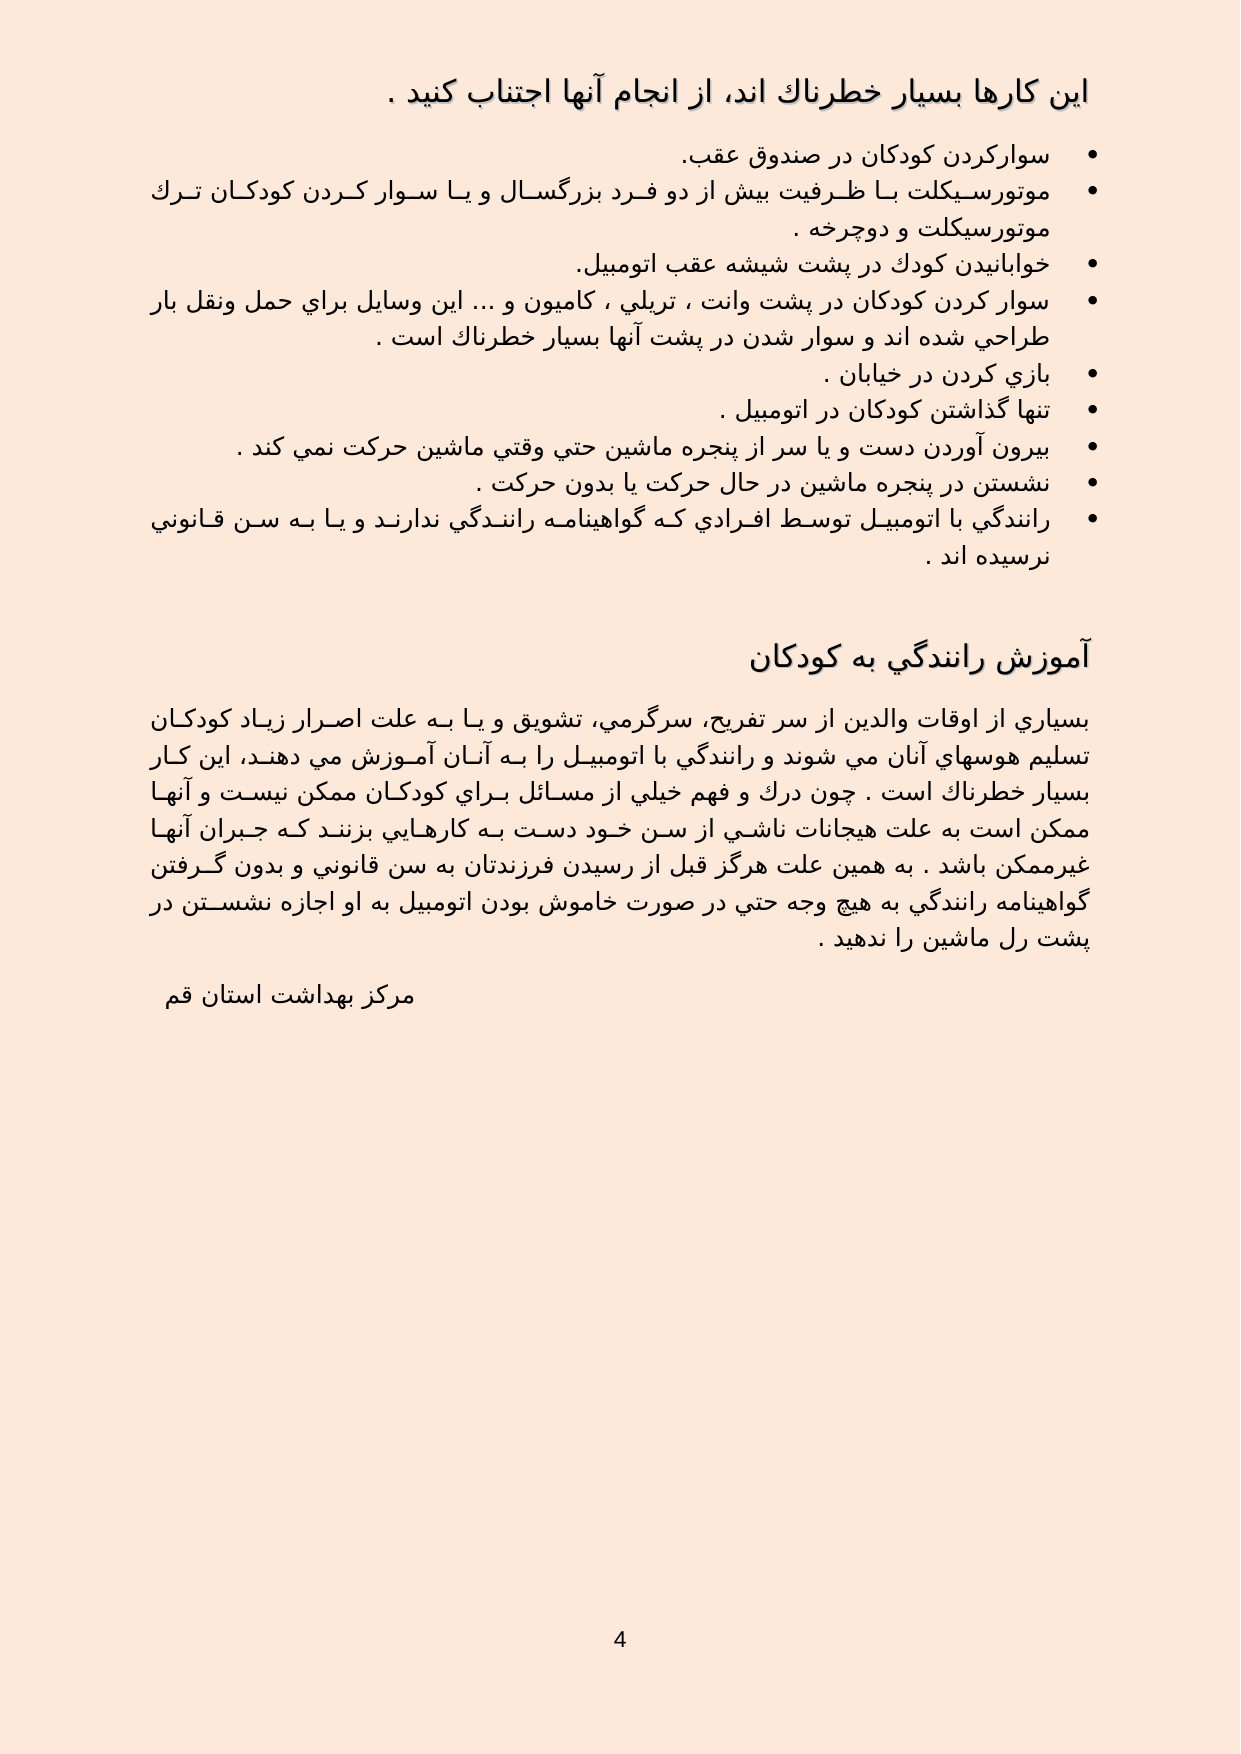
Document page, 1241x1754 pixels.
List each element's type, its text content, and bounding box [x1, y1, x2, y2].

text اين كارها بسيار خطرناك اند، از انجام آنها اجتناب كنيد . [150, 74, 1090, 110]
text آموزش رانندگي به كودكان [150, 638, 1090, 675]
list سواركردن كودكان در صندوق عقب. [150, 140, 1088, 169]
list رانندگي با اتومبيل توسط افرادي كه گواهينامه رانندگي ندارند و يا به سن قانوني نرسيده اند . [150, 505, 1088, 570]
text مرکز بهداشت استان قم [150, 981, 1090, 1010]
list نشستن در پنجره ماشين در حال حركت يا بدون حركت . [150, 468, 1088, 497]
list بيرون آوردن دست و يا سر از پنجره ماشين حتي وقتي ماشين حركت نمي كند . [150, 432, 1088, 461]
list تنها گذاشتن كودكان در اتومبيل . [150, 395, 1088, 424]
text بسياري از اوقات والدين از سر تفريح، سرگرمي، تشويق و يا به علت اصرار زياد كودكان تسليم هوسهاي آنان مي شوند و رانندگي با اتومبيل را به آنان آموزش مي دهند، اين كار بسيار خطرناك است . چون درك و فهم خيلي از مسائل براي كودكان ممكن نيست و آنها ممكن است به علت هيجانات ناشي از سن خود دست به كارهايي بزنند كه جبران آنها غيرممكن باشد . به همين علت هرگز قبل از رسيدن فرزندتان به سن قانوني و بدون گرفتن گواهينامه رانندگي به هيچ وجه حتي در صورت خاموش بودن اتومبيل به او اجازه نشستن در پشت رل ماشين را ندهيد . [150, 704, 1090, 952]
list بازي كردن در خيابان . [150, 359, 1088, 388]
list خوابانيدن كودك در پشت شيشه عقب اتومبيل. [150, 249, 1088, 279]
list سوار كردن كودكان در پشت وانت ، تريلي ، كاميون و ... اين وسايل براي حمل ونقل بار طراحي شده اند و سوار شدن در پشت آنها بسيار خطرناك است . [150, 286, 1088, 352]
list موتورسيكلت با ظرفيت بيش از دو فرد بزرگسال و يا سوار كردن كودكان ترك موتورسيكلت و دوچرخه . [150, 177, 1088, 242]
